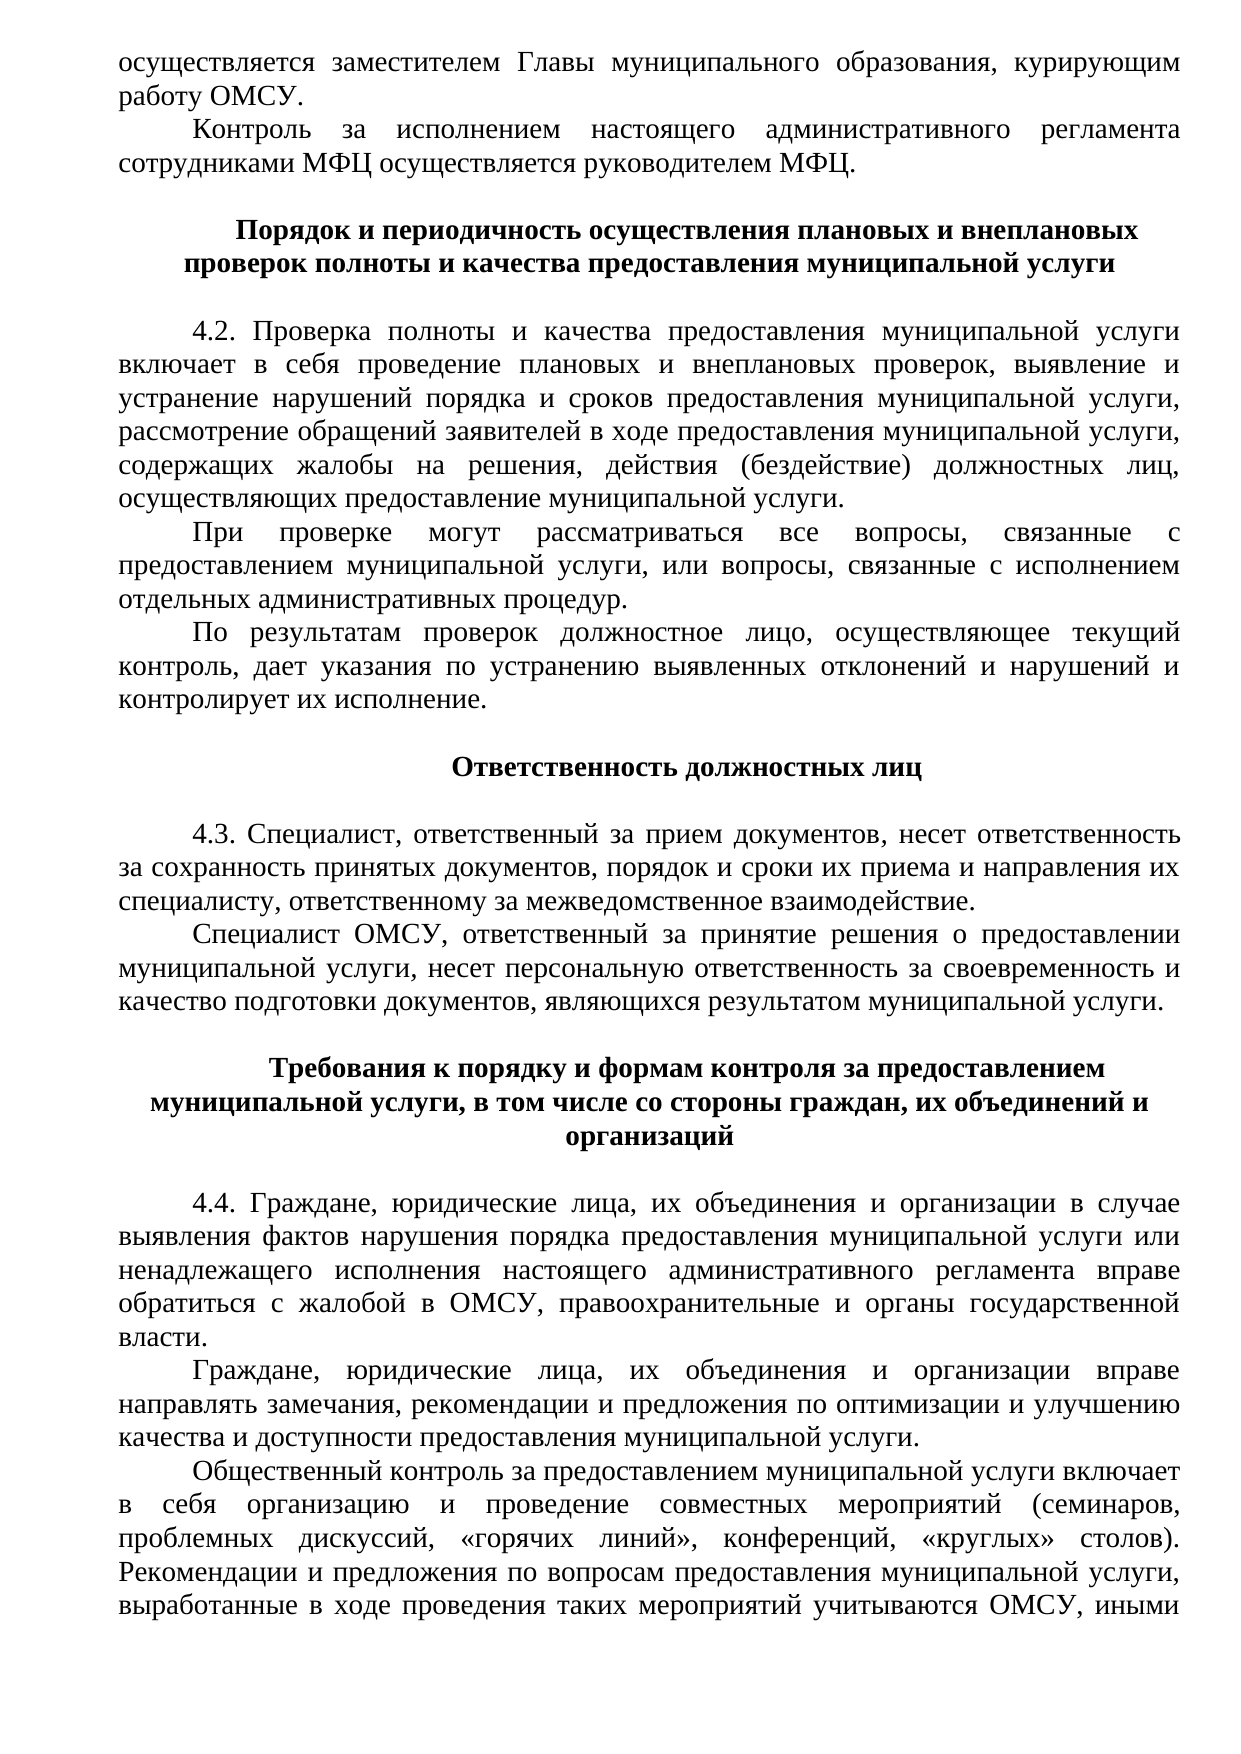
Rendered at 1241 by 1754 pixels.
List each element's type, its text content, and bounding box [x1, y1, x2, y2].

text Требования к порядку и формам контроля за предоставлением муниципальной услуги, в том числе со стороны граждан, их объединений и организаций [118, 1051, 1181, 1151]
text Контроль за исполнением настоящего административного регламента сотрудниками МФЦ осуществляется руководителем МФЦ. [118, 111, 1181, 178]
text При проверке могут рассматриваться все вопросы, связанные с предоставлением муниципальной услуги, или вопросы, связанные с исполнением отдельных административных процедур. [118, 514, 1181, 614]
text Порядок и периодичность осуществления плановых и внеплановых проверок полноты и качества предоставления муниципальной услуги [118, 212, 1181, 279]
text По результатам проверок должностное лицо, осуществляющее текущий контроль, дает указания по устранению выявленных отклонений и нарушений и контролирует их исполнение. [118, 614, 1181, 715]
text 4.3. Специалист, ответственный за прием документов, несет ответственность за сохранность принятых документов, порядок и сроки их приема и направления их специалисту, ответственному за межведомственное взаимодействие. [118, 816, 1181, 916]
text 4.2. Проверка полноты и качества предоставления муниципальной услуги включает в себя проведение плановых и внеплановых проверок, выявление и устранение нарушений порядка и сроков предоставления муниципальной услуги, рассмотрение обращений заявителей в ходе предоставления муниципальной услуги, содержащих жалобы на решения, действия (бездействие) должностных лиц, осуществляющих предоставление муниципальной услуги. [118, 313, 1181, 514]
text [118, 44, 1181, 111]
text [118, 1453, 1181, 1621]
text Ответственность должностных лиц [118, 749, 1181, 782]
text 4.4. Граждане, юридические лица, их объединения и организации в случае выявления фактов нарушения порядка предоставления муниципальной услуги или ненадлежащего исполнения настоящего административного регламента вправе обратиться с жалобой в ОМСУ, правоохранительные и органы государственной власти. [118, 1185, 1181, 1352]
text Специалист ОМСУ, ответственный за принятие решения о предоставлении муниципальной услуги, несет персональную ответственность за своевременность и качество подготовки документов, являющихся результатом муниципальной услуги. [118, 916, 1181, 1017]
text Граждане, юридические лица, их объединения и организации вправе направлять замечания, рекомендации и предложения по оптимизации и улучшению качества и доступности предоставления муниципальной услуги. [118, 1352, 1181, 1453]
